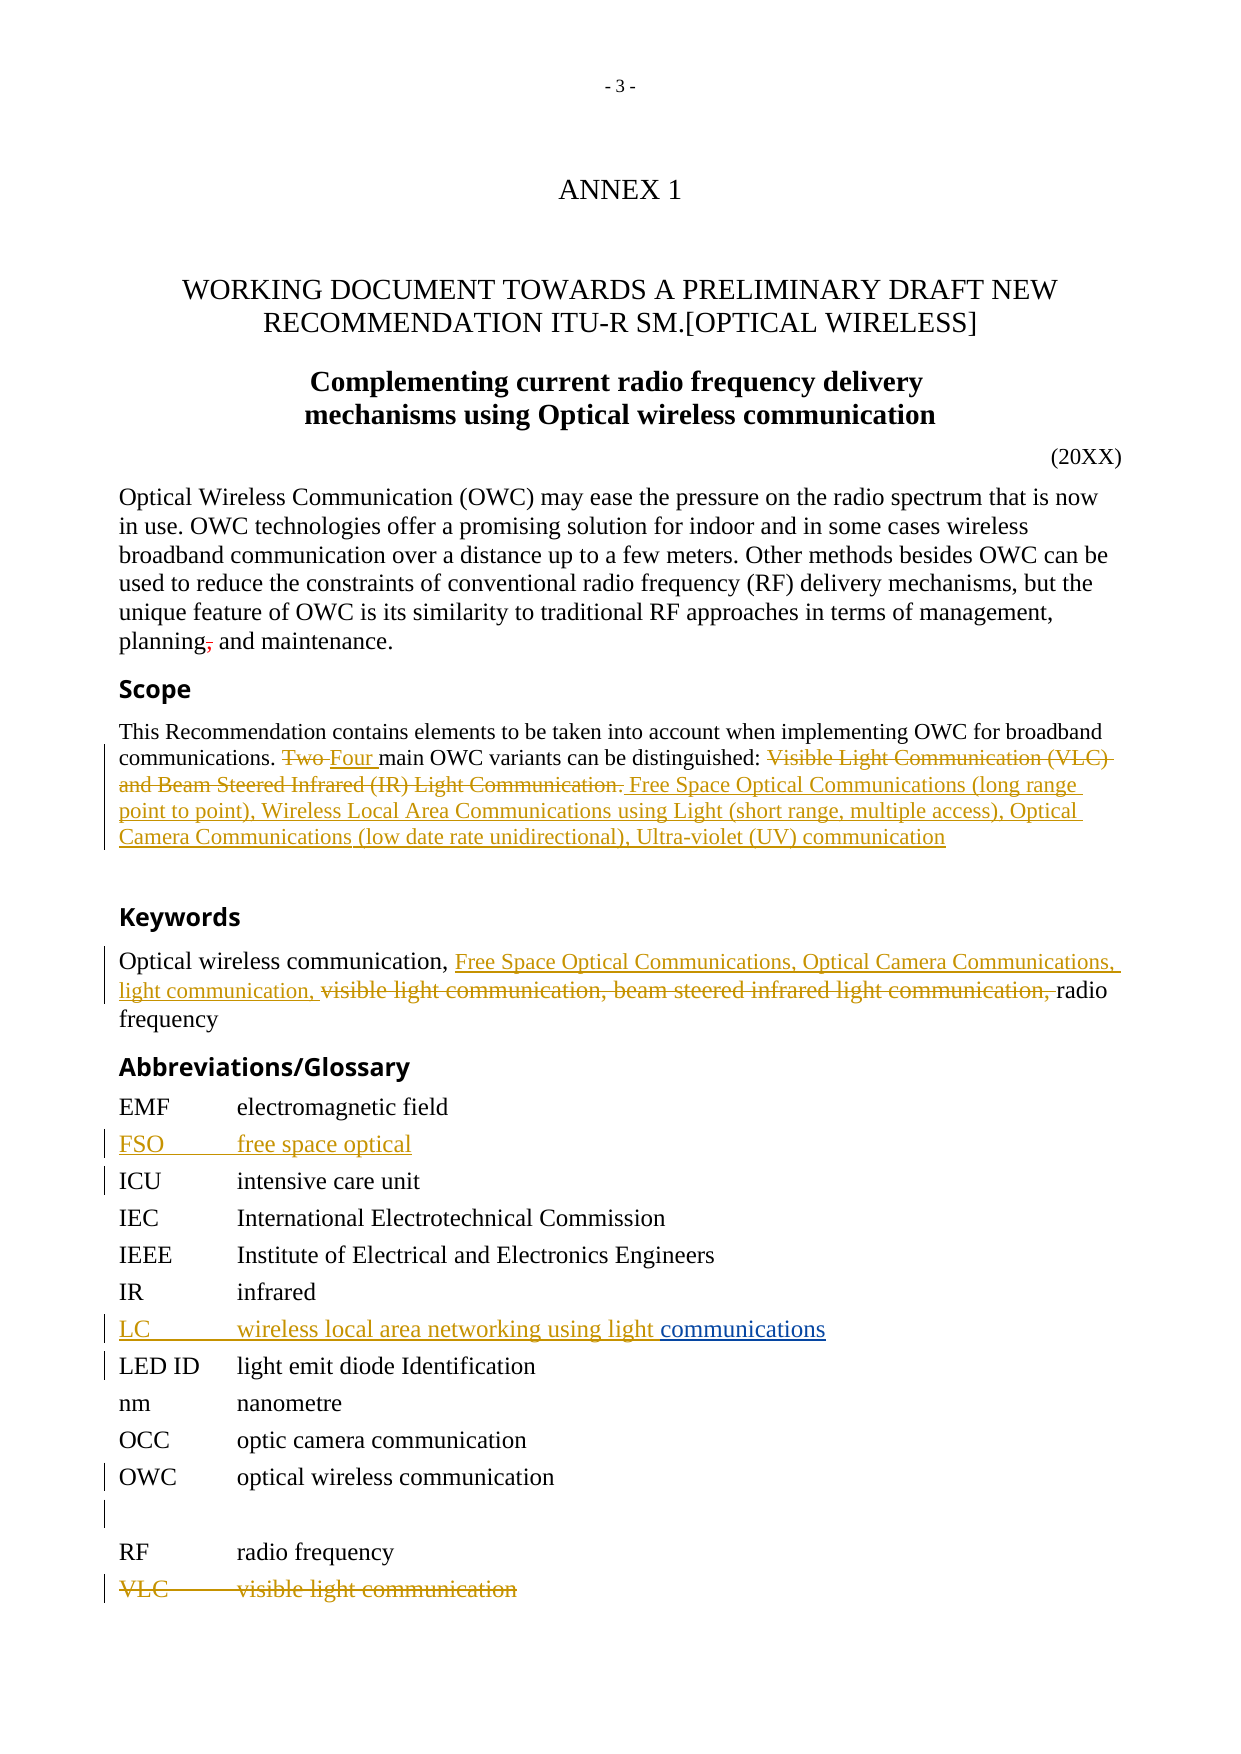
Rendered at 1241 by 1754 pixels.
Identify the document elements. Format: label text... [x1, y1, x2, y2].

text IEEE Institute of Electrical and Electronics Engineers [118, 1240, 1122, 1269]
text IEC International Electrotechnical Commission [118, 1203, 1122, 1232]
text OWC optical wireless communication [118, 1462, 1122, 1491]
subtitle Scope [118, 671, 1122, 706]
text Optical Wireless Communication (OWC) may ease the pressure on the radio spectrum that is now in use. OWC technologies offer a promising solution for indoor and in some cases wireless broadband communication over a distance up to a few meters. Other methods besides OWC can be used to reduce the constraints of conventional radio frequency (RF) delivery mechanisms, but the unique feature of OWC is its similarity to traditional RF approaches in terms of management, planning, and maintenance. [118, 482, 1122, 655]
text ICU intensive care unit [118, 1166, 1122, 1194]
text This Recommendation contains elements to be taken into account when implementing OWC for broadband communications. main OWC variants can be distinguished: [118, 718, 1122, 850]
text LED ID light emit diode Identification [118, 1351, 1122, 1380]
subtitle Keywords [118, 900, 1122, 934]
text nm nanometre [118, 1388, 1122, 1417]
title ANNEX 1 [118, 172, 1122, 206]
text IR infrared [118, 1277, 1122, 1306]
title Complementing current radio frequency delivery mechanisms using Optical wireless communication [118, 364, 1122, 431]
text OCC optic camera communication [118, 1425, 1122, 1454]
text EMF electromagnetic field [118, 1092, 1122, 1120]
title Working document towards a PRELIMINARY DRAFT new RECOMMENDATION ITU-R SM.[OPTICAL WIRELESS] [118, 272, 1122, 339]
text RF radio frequency [118, 1537, 1122, 1565]
text (20XX) [118, 443, 1122, 470]
subtitle Abbreviations/Glossary [118, 1049, 1122, 1083]
text Optical wireless communication, radio frequency [118, 946, 1122, 1033]
